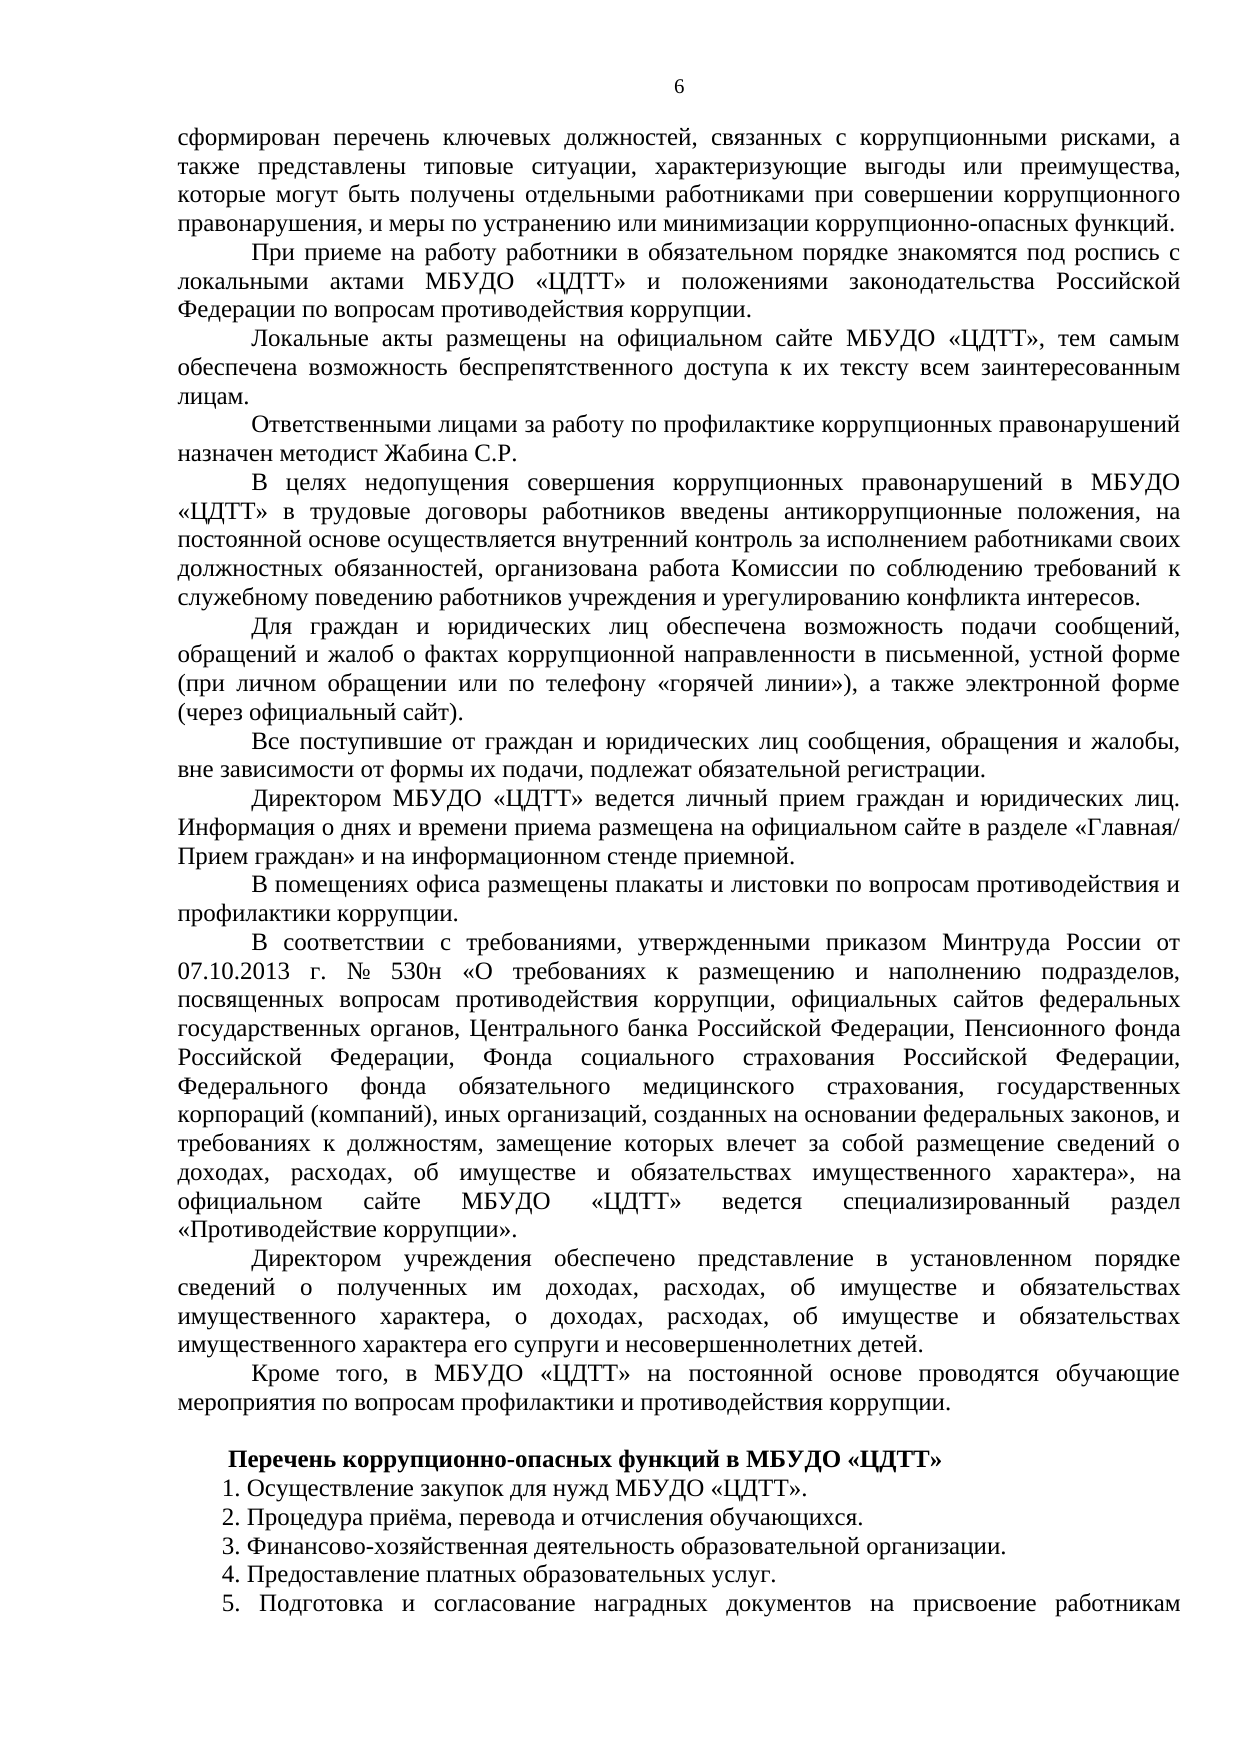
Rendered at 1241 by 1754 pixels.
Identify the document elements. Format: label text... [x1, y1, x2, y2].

text Для граждан и юридических лиц обеспечена возможность подачи сообщений, обращений и жалоб о фактах коррупционной направленности в письменной, устной форме (при личном обращении или по телефону «горячей линии»), а также электронной форме (через официальный сайт). [177, 611, 1181, 726]
text Все поступившие от граждан и юридических лиц сообщения, обращения и жалобы, вне зависимости от формы их подачи, подлежат обязательной регистрации. [177, 726, 1181, 783]
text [177, 1588, 1181, 1617]
text Кроме того, в МБУДО «ЦДТТ» на постоянной основе проводятся обучающие мероприятия по вопросам профилактики и противодействия коррупции. [177, 1358, 1181, 1416]
text Локальные акты размещены на официальном сайте МБУДО «ЦДТТ», тем самым обеспечена возможность беспрепятственного доступа к их тексту всем заинтересованным лицам. [177, 323, 1181, 409]
text В помещениях офиса размещены плакаты и листовки по вопросам противодействия и профилактики коррупции. [177, 869, 1181, 927]
text Перечень коррупционно-опасных функций в МБУДО «ЦДТТ» [177, 1444, 1181, 1473]
text 1. Осуществление закупок для нужд МБУДО «ЦДТТ». [177, 1473, 1181, 1502]
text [177, 122, 1181, 237]
text 2. Процедура приёма, перевода и отчисления обучающихся. [177, 1502, 1181, 1531]
text В соответствии с требованиями, утвержденными приказом Минтруда России от 07.10.2013 г. № 530н «О требованиях к размещению и наполнению подразделов, посвященных вопросам противодействия коррупции, официальных сайтов федеральных государственных органов, Центрального банка Российской Федерации, Пенсионного фонда Российской Федерации, Фонда социального страхования Российской Федерации, Федерального фонда обязательного медицинского страхования, государственных корпораций (компаний), иных организаций, созданных на основании федеральных законов, и требованиях к должностям, замещение которых влечет за собой размещение сведений о доходах, расходах, об имуществе и обязательствах имущественного характера», на официальном сайте МБУДО «ЦДТТ» ведется специализированный раздел «Противодействие коррупции». [177, 927, 1181, 1243]
text Директором учреждения обеспечено представление в установленном порядке сведений о полученных им доходах, расходах, об имуществе и обязательствах имущественного характера, о доходах, расходах, об имуществе и обязательствах имущественного характера его супруги и несовершеннолетних детей. [177, 1243, 1181, 1358]
text Ответственными лицами за работу по профилактике коррупционных правонарушений назначен методист Жабина С.Р. [177, 409, 1181, 467]
text В целях недопущения совершения коррупционных правонарушений в МБУДО «ЦДТТ» в трудовые договоры работников введены антикоррупционные положения, на постоянной основе осуществляется внутренний контроль за исполнением работниками своих должностных обязанностей, организована работа Комиссии по соблюдению требований к служебному поведению работников учреждения и урегулированию конфликта интересов. [177, 467, 1181, 611]
text 3. Финансово-хозяйственная деятельность образовательной организации. [177, 1531, 1181, 1559]
text 4. Предоставление платных образовательных услуг. [177, 1559, 1181, 1588]
text При приеме на работу работники в обязательном порядке знакомятся под роспись с локальными актами МБУДО «ЦДТТ» и положениями законодательства Российской Федерации по вопросам противодействия коррупции. [177, 237, 1181, 323]
text Директором МБУДО «ЦДТТ» ведется личный прием граждан и юридических лиц. Информация о днях и времени приема размещена на официальном сайте в разделе «Главная/ Прием граждан» и на информационном стенде приемной. [177, 783, 1181, 869]
